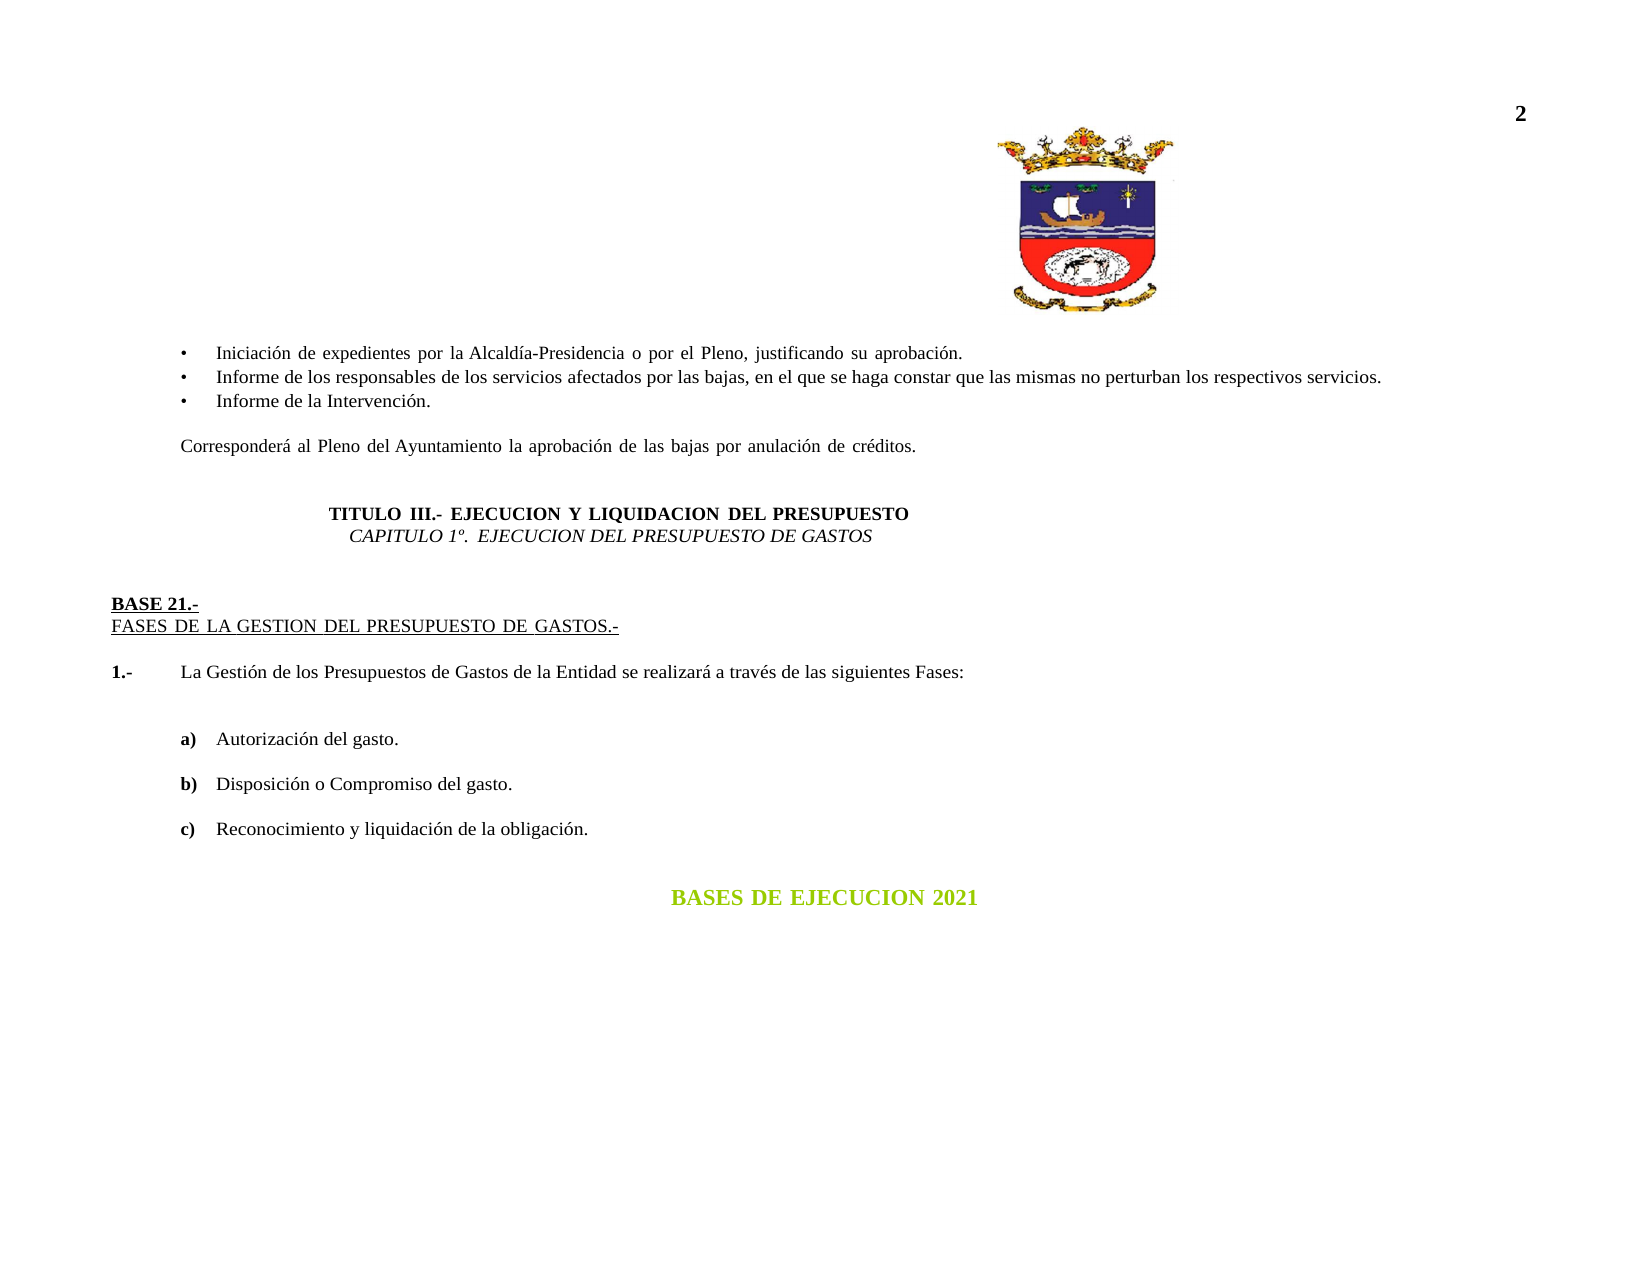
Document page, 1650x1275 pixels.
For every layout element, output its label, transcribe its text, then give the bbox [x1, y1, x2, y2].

list Informe de la Intervención. [180, 390, 1550, 412]
subtitle BASE 21.- [111, 593, 1550, 614]
picture [997, 126, 1179, 315]
list Informe de los responsables de los servicios afectados por las bajas, en el que se haga constar que las mismas no perturban los respectivos servicios. [180, 366, 1550, 388]
list Iniciación de expedientes por la Alcaldía-Presidencia o por el Pleno, justificando su aprobación. [180, 342, 1550, 364]
text 1.- La Gestión de los Presupuestos de Gastos de la Entidad se realizará a través de las siguientes Fases: [111, 661, 1550, 682]
text BASES DE EJECUCION 2021 [99, 884, 1549, 911]
text Corresponderá al Pleno del Ayuntamiento la aprobación de las bajas por anulación de créditos. [180, 435, 1550, 456]
text FASES DE LA GESTION DEL PRESUPUESTO DE GASTOS.- [111, 615, 1550, 637]
list Disposición o Compromiso del gasto. [180, 773, 1550, 795]
text CAPITULO 1º. EJECUCION DEL PRESUPUESTO DE GASTOS [349, 525, 1550, 547]
text 2 [98, 100, 1526, 127]
list Reconocimiento y liquidación de la obligación. [180, 818, 1550, 840]
subtitle TITULO III.- EJECUCION Y LIQUIDACION DEL PRESUPUESTO [328, 503, 1550, 524]
list Autorización del gasto. [180, 728, 1550, 750]
